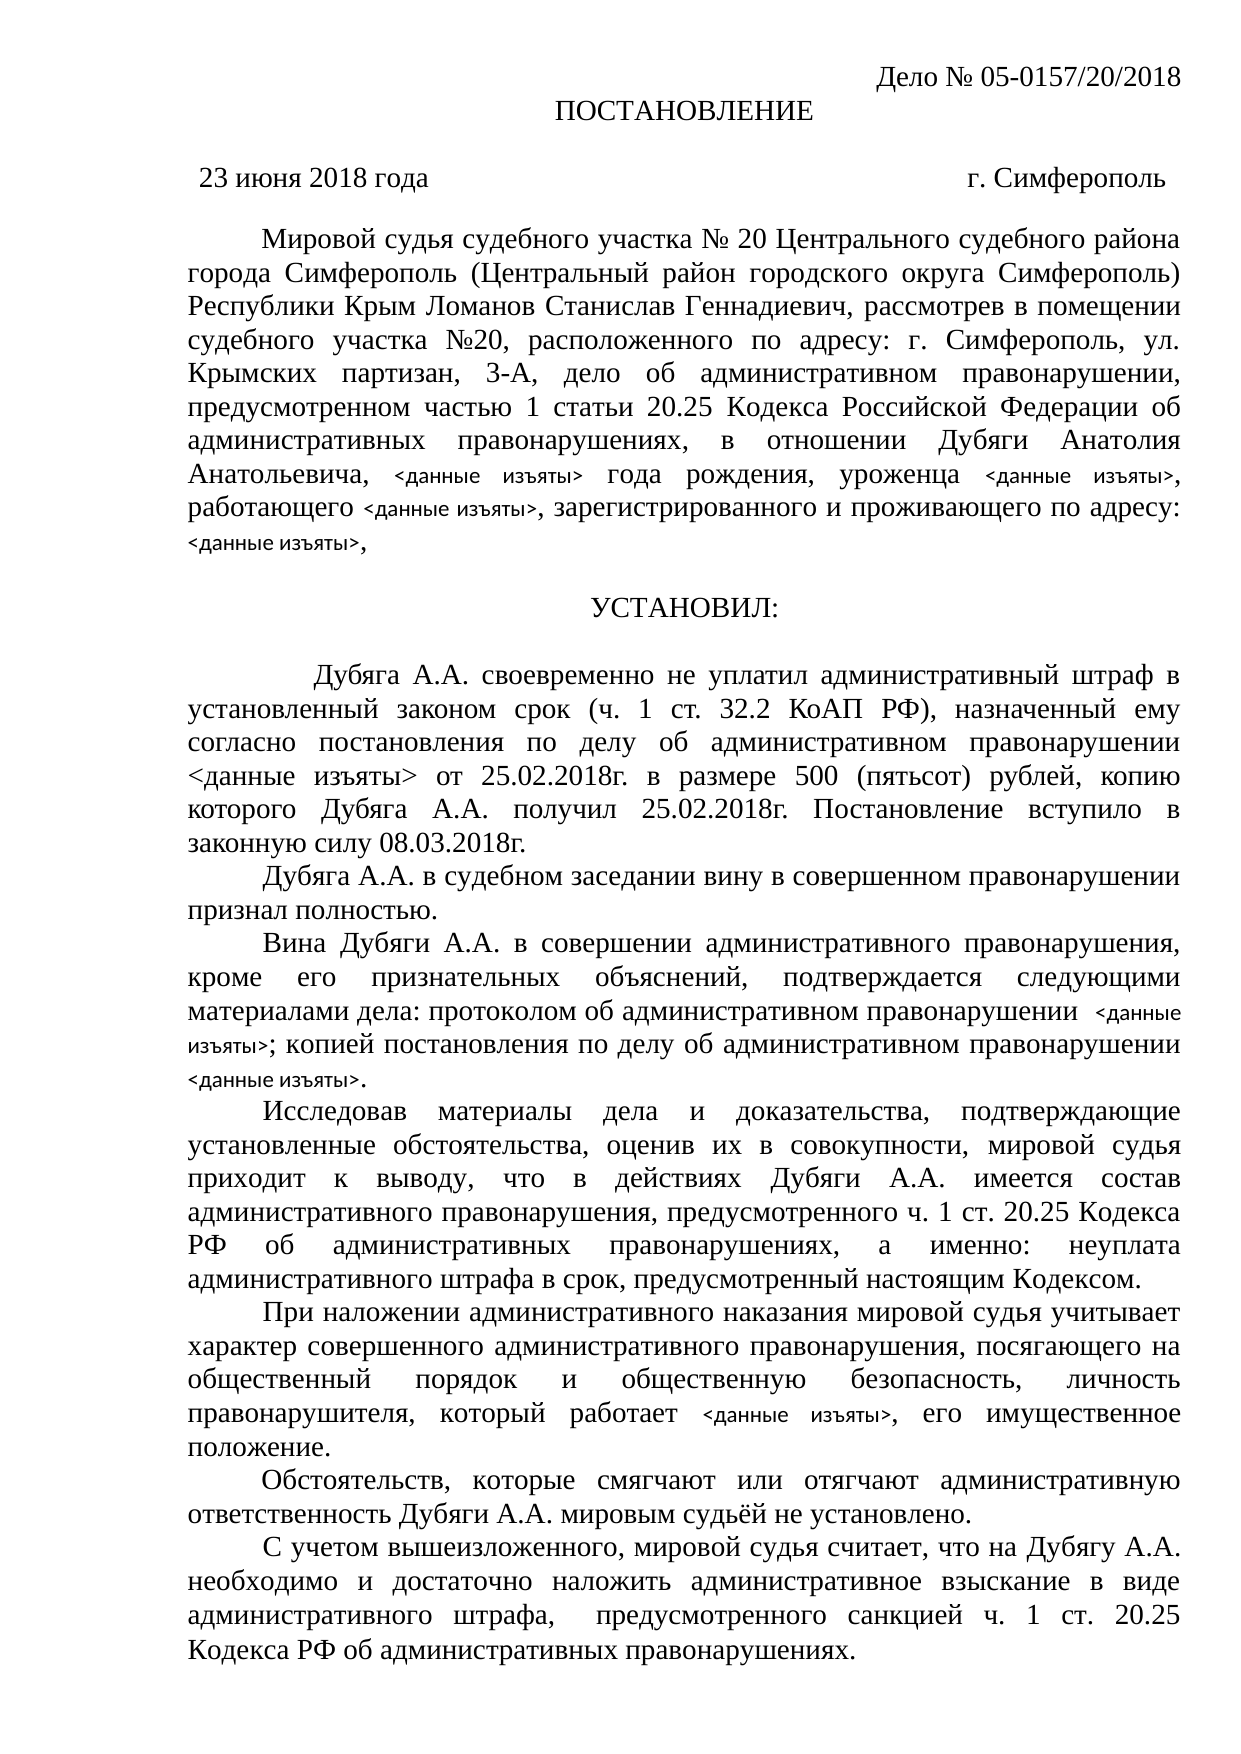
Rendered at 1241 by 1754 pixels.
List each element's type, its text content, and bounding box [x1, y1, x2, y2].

text ПОСТАНОВЛЕНИЕ [187, 93, 1181, 126]
subtitle Дубяга А.А. своевременно не уплатил административный штраф в установленный законом срок (ч. 1 ст. 32.2 КоАП РФ), назначенный ему согласно постановления по делу об административном правонарушении <данные изъяты> от 25.02.2018г. в размере 500 (пятьсот) рублей, копию которого Дубяга А.А. получил 25.02.2018г. Постановление вступило в законную силу 08.03.2018г. [187, 657, 1181, 858]
text Дубяга А.А. в судебном заседании вину в совершенном правонарушении признал полностью. [187, 858, 1181, 926]
table_header 23 июня 2018 года [188, 160, 686, 221]
text С учетом вышеизложенного, мировой судья считает, что на Дубягу А.А. необходимо и достаточно наложить административное взыскание в виде административного штрафа, предусмотренного санкцией ч. 1 ст. 20.25 Кодекса РФ об административных правонарушениях. [187, 1529, 1181, 1666]
text Дело № 05-0157/20/2018 [187, 59, 1181, 93]
text Исследовав материалы дела и доказательства, подтверждающие установленные обстоятельства, оценив их в совокупности, мировой судья приходит к выводу, что в действиях Дубяги А.А. имеется состав административного правонарушения, предусмотренного ч. 1 ст. 20.25 Кодекса РФ об административных правонарушениях, а именно: неуплата административного штрафа в срок, предусмотренный настоящим Кодексом. [187, 1093, 1181, 1294]
table_header г. Симферополь [686, 160, 1184, 221]
text УСТАНОВИЛ: [187, 590, 1181, 624]
text При наложении административного наказания мировой судья учитывает характер совершенного административного правонарушения, посягающего на общественный порядок и общественную безопасность, личность правонарушителя, который работает <данные изъяты>, его имущественное положение. [187, 1294, 1181, 1462]
text Вина Дубяги А.А. в совершении административного правонарушения, кроме его признательных объяснений, подтверждается следующими материалами дела: протоколом об административном правонарушении <данные изъяты>; копией постановления по делу об административном правонарушении <данные изъяты>. [187, 926, 1181, 1093]
text Обстоятельств, которые смягчают или отягчают административную ответственность Дубяги А.А. мировым судьёй не установлено. [187, 1462, 1181, 1529]
text Мировой судья судебного участка № 20 Центрального судебного района города Симферополь (Центральный район городского округа Симферополь) Республики Крым Ломанов Станислав Геннадиевич, рассмотрев в помещении судебного участка №20, расположенного по адресу: г. Симферополь, ул. Крымских партизан, 3-А, дело об административном правонарушении, предусмотренном частью 1 статьи 20.25 Кодекса Российской Федерации об административных правонарушениях, в отношении Дубяги Анатолия Анатольевича, <данные изъяты> года рождения, уроженца <данные изъяты>, работающего <данные изъяты>, зарегистрированного и проживающего по адресу: <данные изъяты>, [187, 221, 1181, 557]
